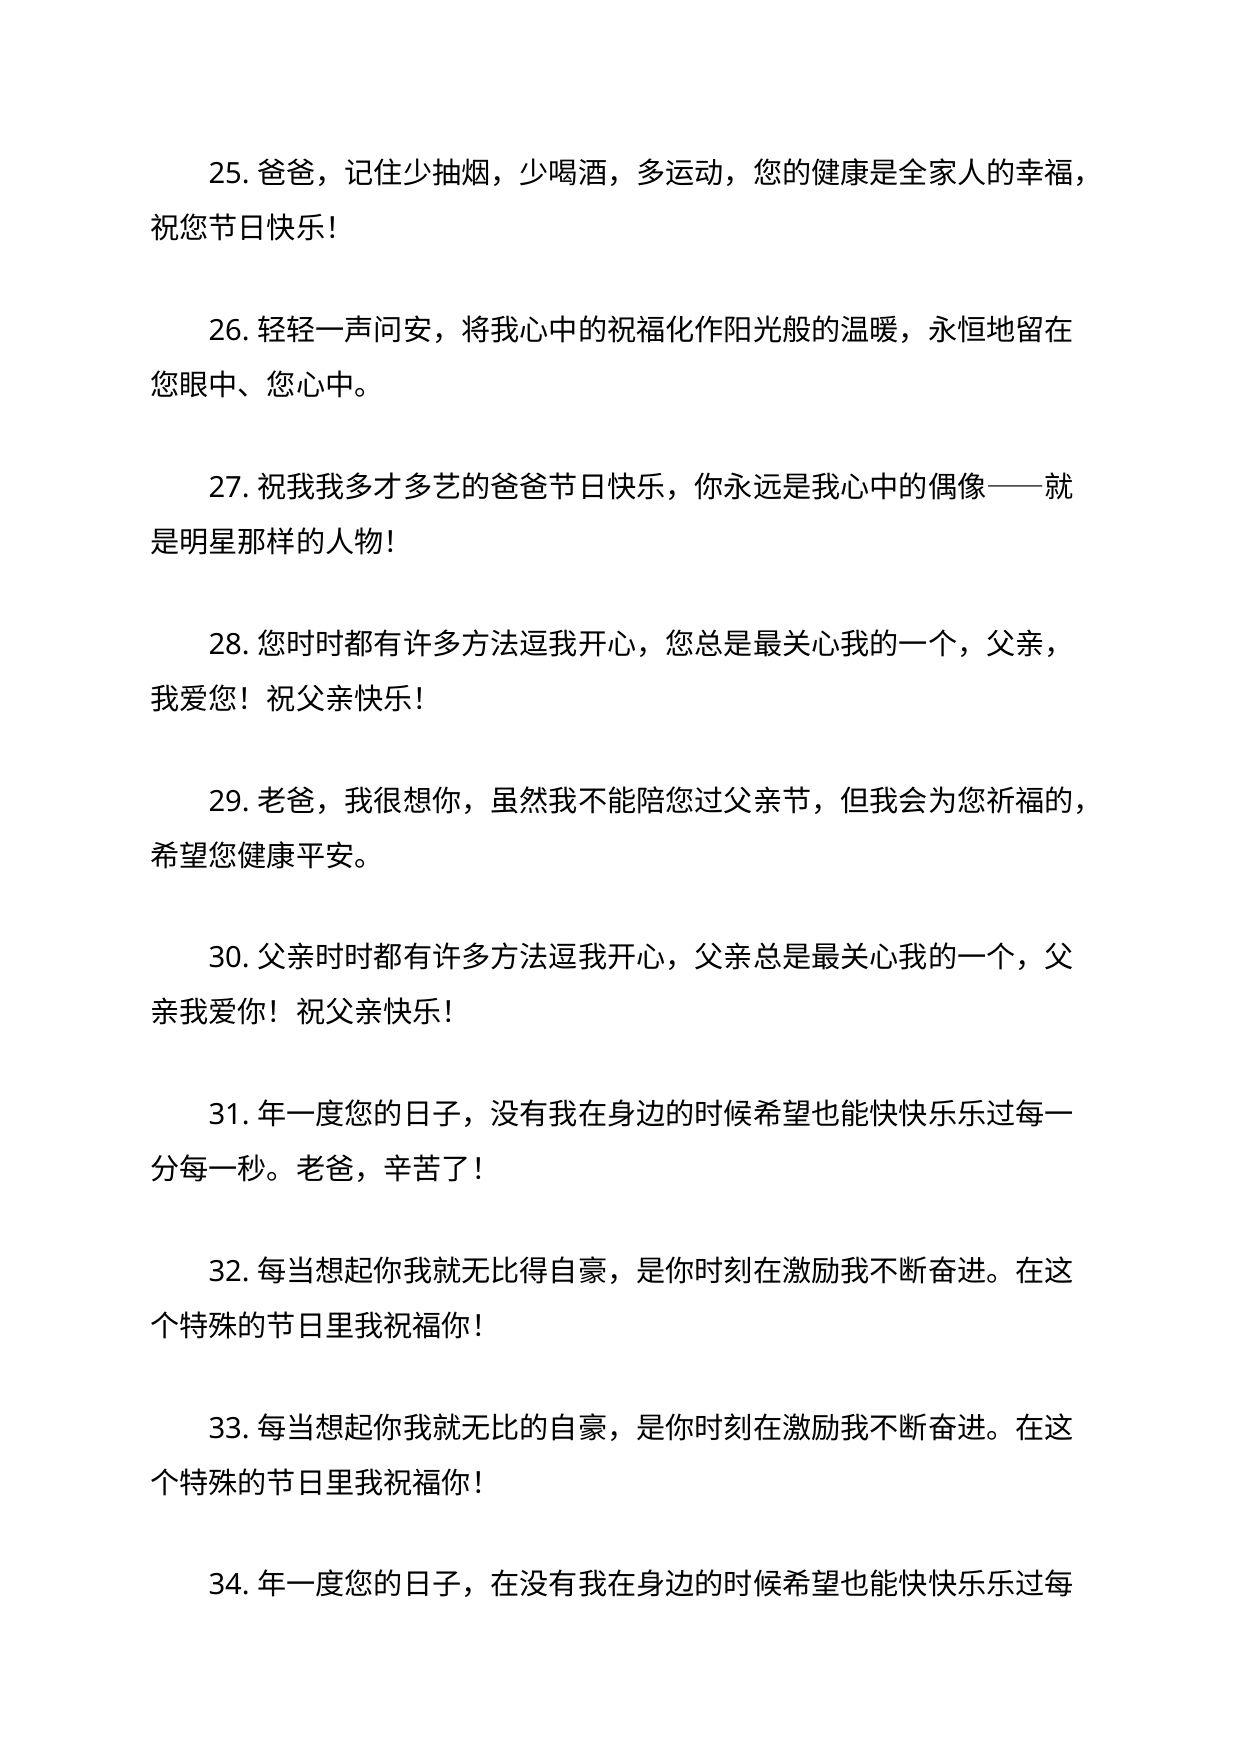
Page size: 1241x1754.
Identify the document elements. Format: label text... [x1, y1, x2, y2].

text 27. 祝我我多才多艺的爸爸节日快乐，你永远是我心中的偶像――就是明星那样的人物！ [150, 463, 1090, 561]
text 25. 爸爸，记住少抽烟，少喝酒，多运动，您的健康是全家人的幸福，祝您节日快乐！ [150, 150, 1090, 247]
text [150, 1561, 1090, 1603]
text 31. 年一度您的日子，没有我在身边的时候希望也能快快乐乐过每一分每一秒。老爸，辛苦了！ [150, 1091, 1090, 1188]
text 29. 老爸，我很想你，虽然我不能陪您过父亲节，但我会为您祈福的，希望您健康平安。 [150, 777, 1090, 874]
text 28. 您时时都有许多方法逗我开心，您总是最关心我的一个，父亲，我爱您！祝父亲快乐！ [150, 620, 1090, 718]
text 32. 每当想起你我就无比得自豪，是你时刻在激励我不断奋进。在这个特殊的节日里我祝福你！ [150, 1247, 1090, 1345]
text 30. 父亲时时都有许多方法逗我开心，父亲总是最关心我的一个，父亲我爱你！祝父亲快乐！ [150, 934, 1090, 1031]
text 26. 轻轻一声问安，将我心中的祝福化作阳光般的温暖，永恒地留在您眼中、您心中。 [150, 307, 1090, 404]
text 33. 每当想起你我就无比的自豪，是你时刻在激励我不断奋进。在这个特殊的节日里我祝福你！ [150, 1404, 1090, 1501]
